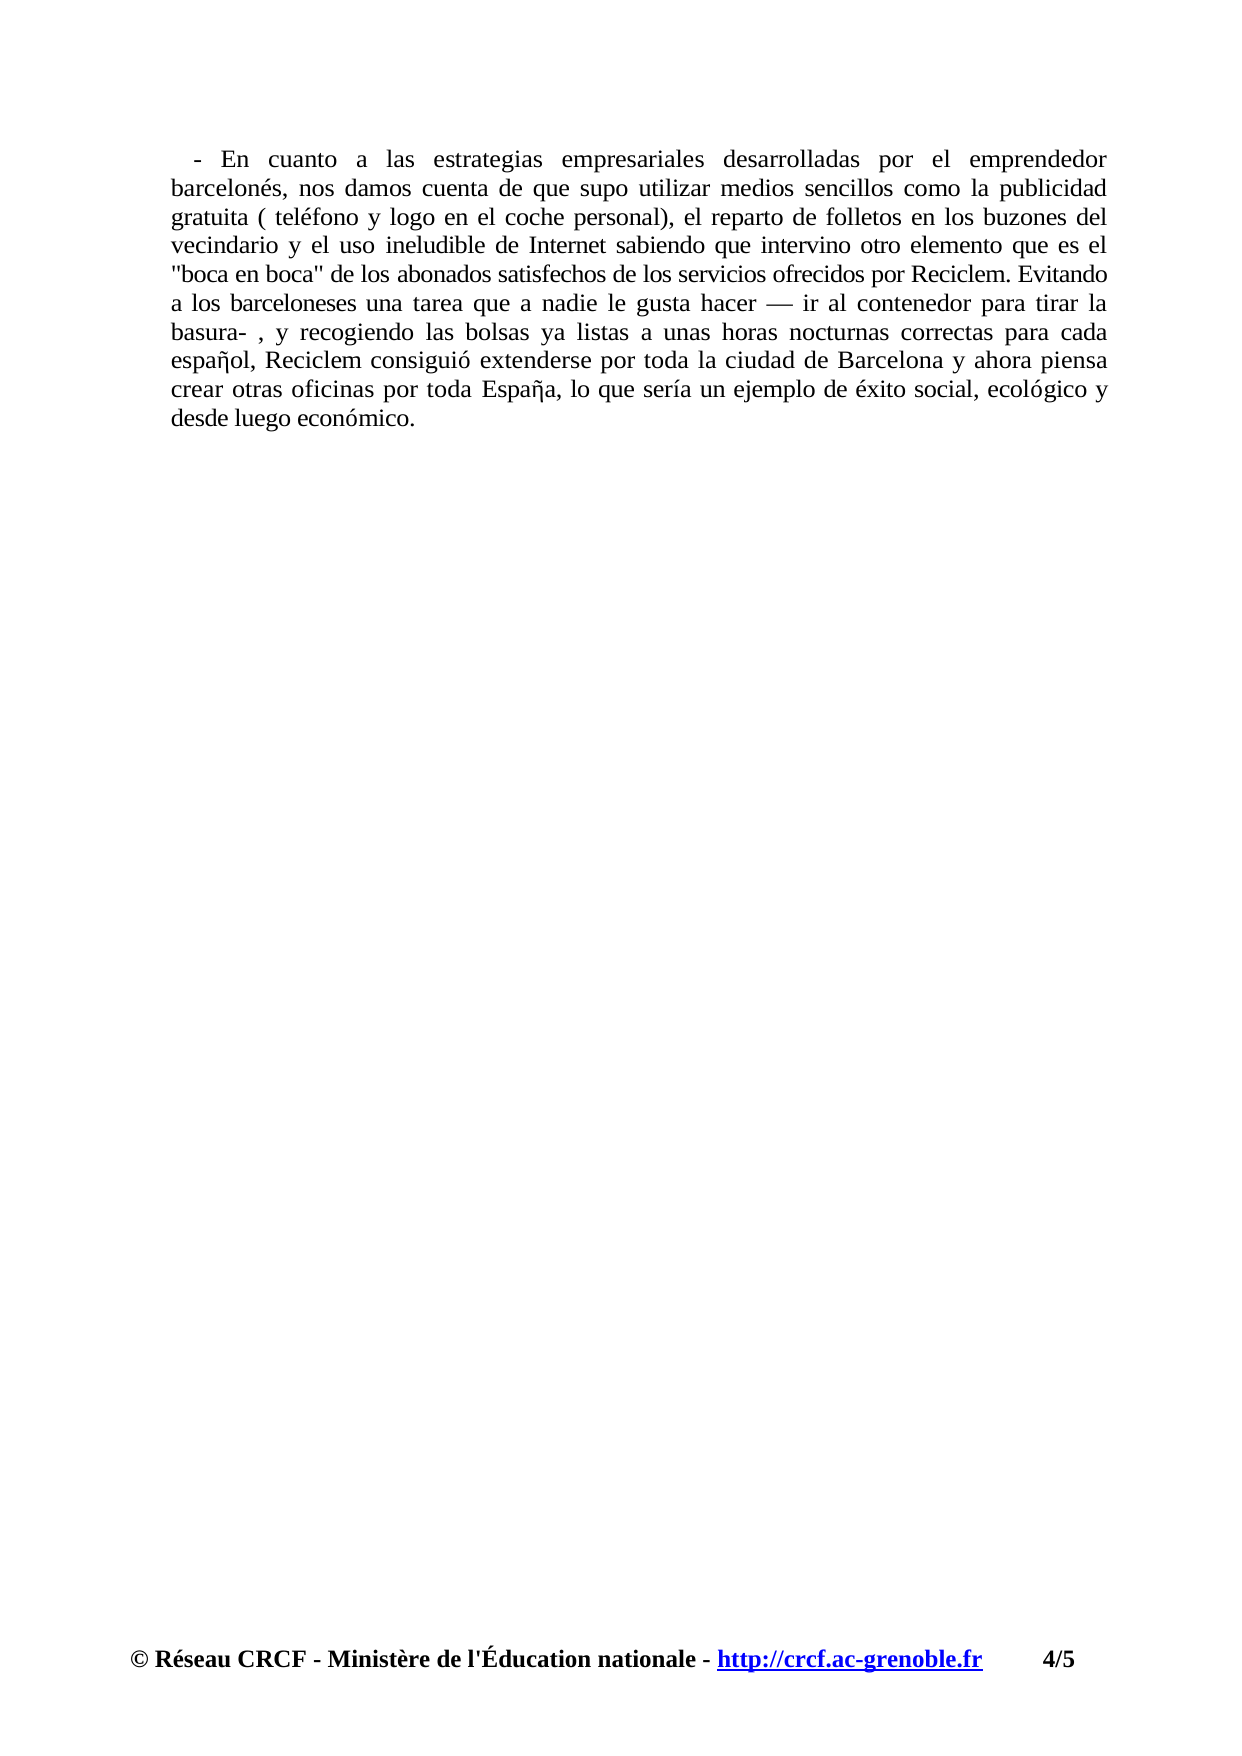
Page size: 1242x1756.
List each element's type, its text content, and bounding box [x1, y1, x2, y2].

text - En cuanto a las estrategias empresariales desarrolladas por el emprendedor barcelonés, nos damos cuenta de que supo utilizar medios sencillos como la publicidad gratuita ( teléfono y logo en el coche personal), el reparto de folletos en los buzones del vecindario y el uso ineludible de Internet sabiendo que intervino otro elemento que es el "boca en boca" de los abonados satisfechos de los servicios ofrecidos por Reciclem. Evitando a los barceloneses una tarea que a nadie le gusta hacer — ir al contenedor para tirar la basura- , y recogiendo las bolsas ya listas a unas horas nocturnas correctas para cada espaῆol, Reciclem consiguió extenderse por toda la ciudad de Barcelona y ahora piensa crear otras oficinas por toda Espaῆa, lo que sería un ejemplo de éxito social, ecológico y desde luego económico. [171, 144, 1108, 432]
